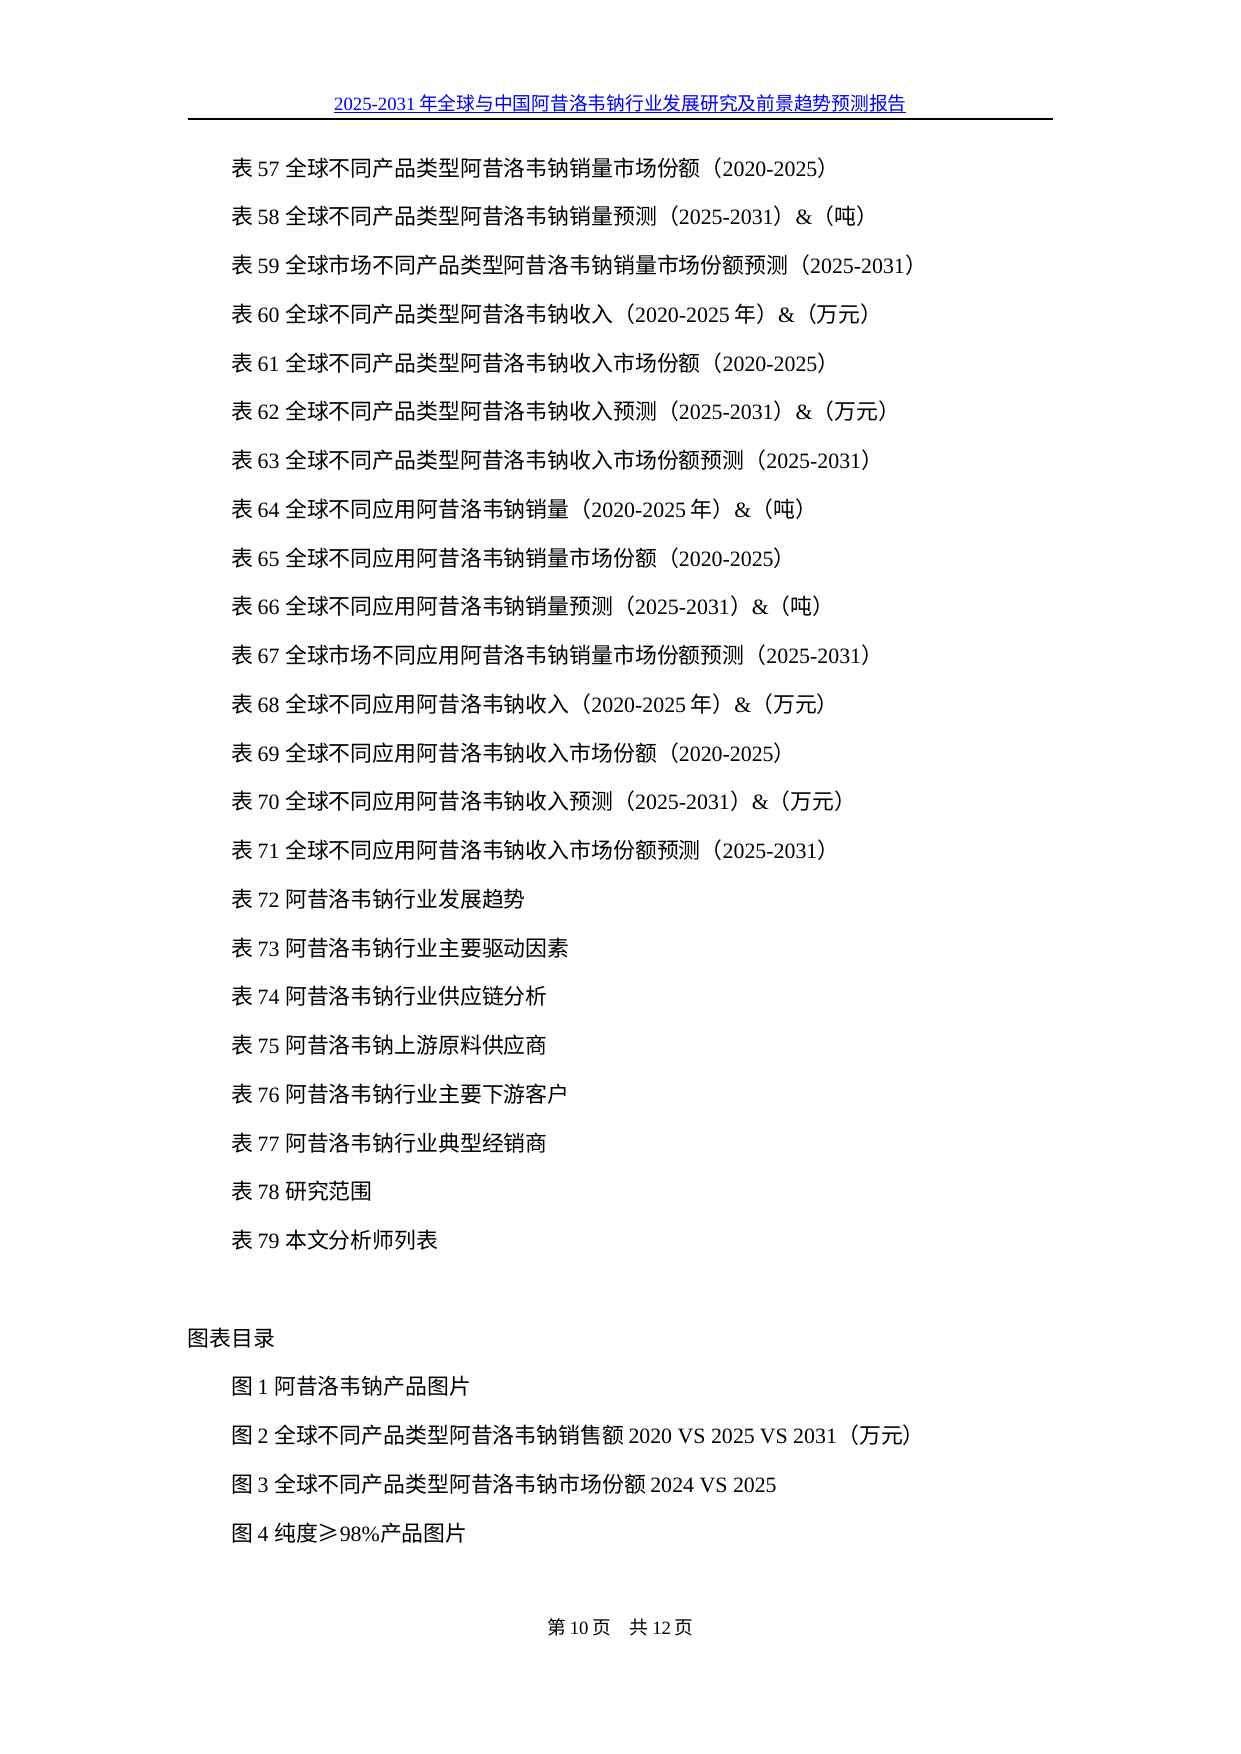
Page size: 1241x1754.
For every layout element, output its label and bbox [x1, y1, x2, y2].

text [187, 150, 1053, 1548]
